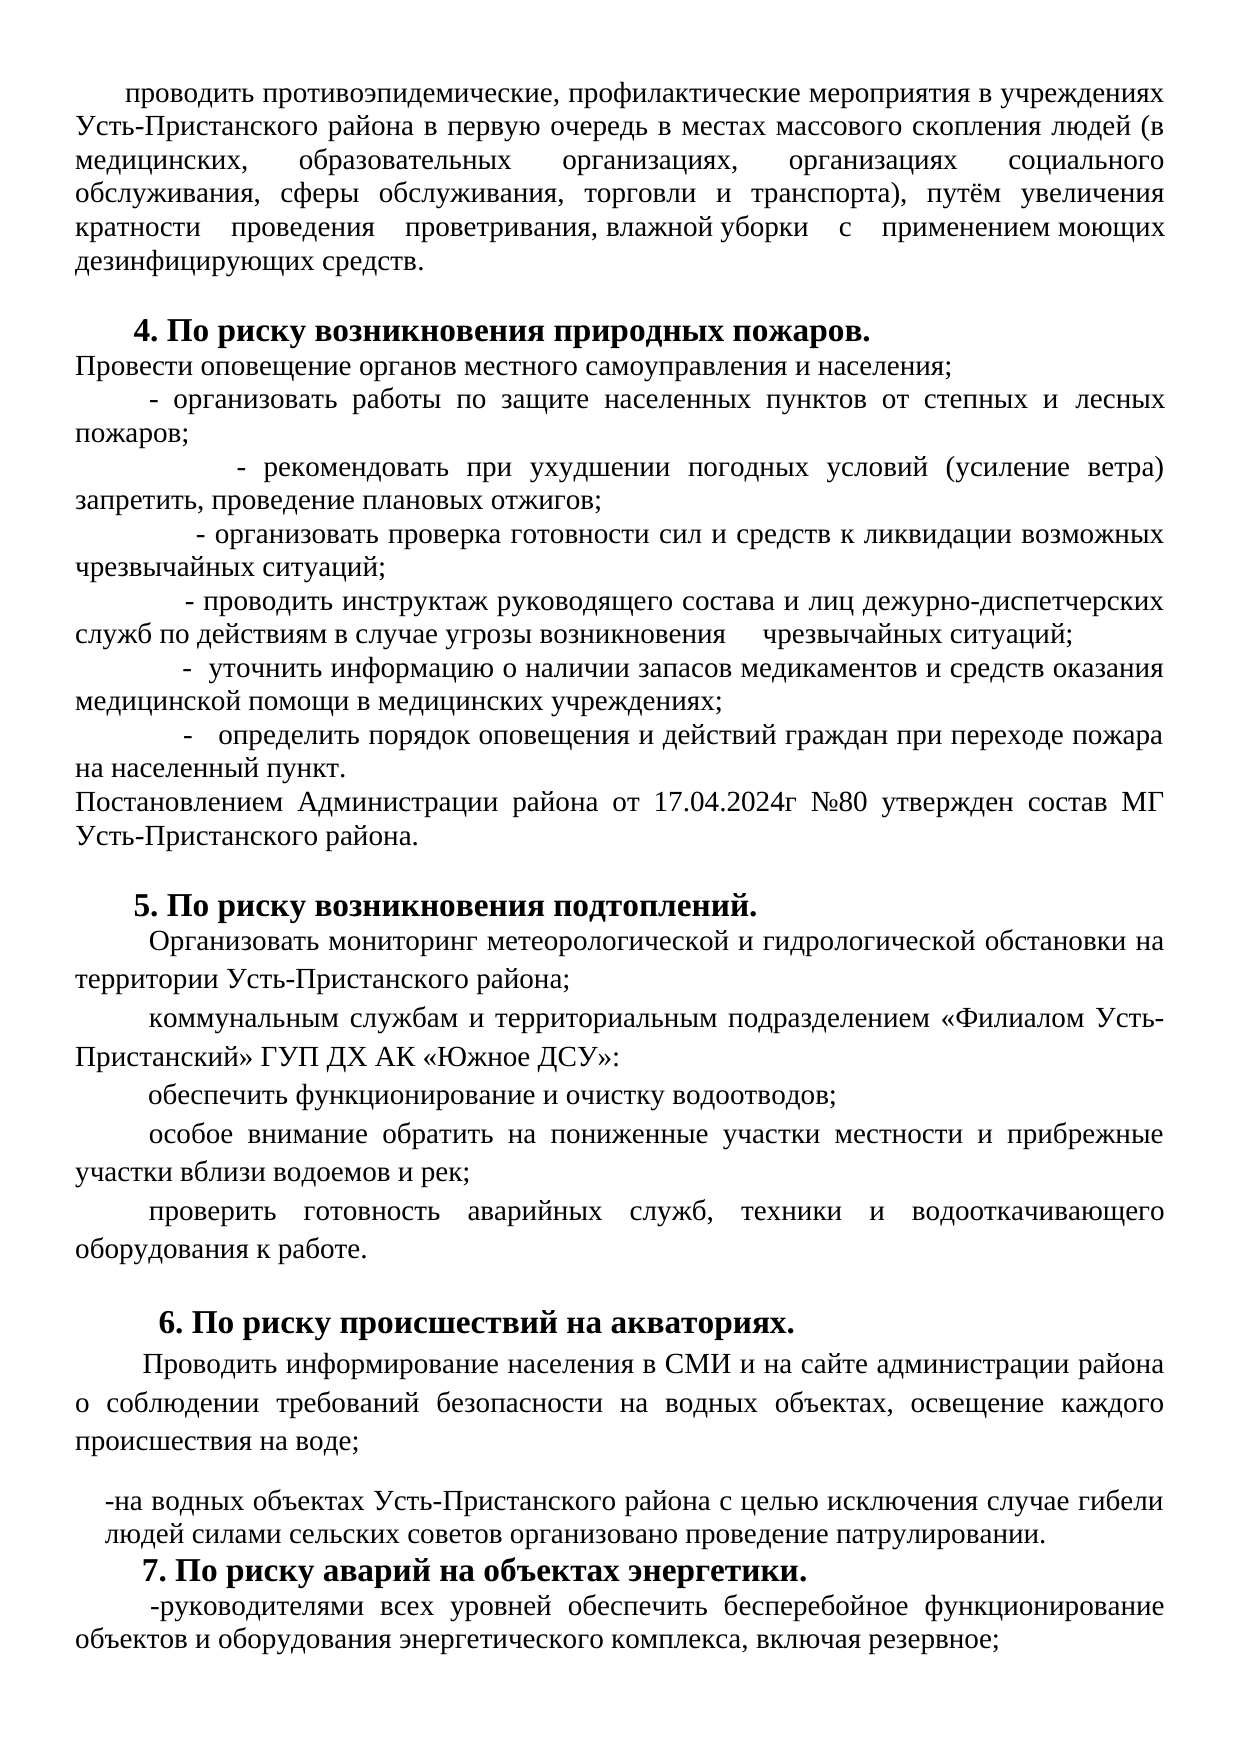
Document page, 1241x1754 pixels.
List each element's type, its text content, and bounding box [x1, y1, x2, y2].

text - определить порядок оповещения и действий граждан при переходе пожара на населенный пункт. [75, 717, 1165, 784]
list коммунальным службам и территориальным подразделением «Филиалом Усть-Пристанский» ГУП ДХ АК «Южное ДСУ»: [75, 1000, 1165, 1072]
text - организовать работы по защите населенных пунктов от степных и лесных пожаров; [75, 382, 1165, 449]
text - организовать проверка готовности сил и средств к ликвидации возможных чрезвычайных ситуаций; [75, 516, 1165, 583]
text -руководителями всех уровней обеспечить бесперебойное функционирование объектов и оборудования энергетического комплекса, включая резервное; [75, 1588, 1165, 1655]
text Постановлением Администрации района от 17.04.2024г №80 утвержден состав МГ Усть-Пристанского района. [75, 784, 1165, 851]
list особое внимание обратить на пониженные участки местности и прибрежные участки вблизи водоемов и рек; [75, 1116, 1165, 1188]
text проводить противоэпидемические, профилактические мероприятия в учреждениях Усть-Пристанского района в первую очередь в местах массового скопления людей (в медицинских, образовательных организациях, организациях социального обслуживания, сферы обслуживания, торговли и транспорта), путём увеличения кратности проведения проветривания, влажной уборки с применением моющих дезинфицирующих средств. [75, 75, 1165, 276]
list проверить готовность аварийных служб, техники и водооткачивающего оборудования к работе. [75, 1193, 1165, 1265]
text 7. По риску аварий на объектах энергетики. [75, 1550, 1165, 1588]
text - проводить инструктаж руководящего состава и лиц дежурно-диспетчерских служб по действиям в случае угрозы возникновения чрезвычайных ситуаций; [75, 583, 1165, 650]
list Проводить информирование населения в СМИ и на сайте администрации района о соблюдении требований безопасности на водных объектах, освещение каждого происшествия на воде; [75, 1346, 1165, 1457]
text 5. По риску возникновения подтоплений. [75, 885, 1165, 923]
list 6. По риску происшествий на акваториях. [75, 1302, 1165, 1341]
list Организовать мониторинг метеорологической и гидрологической обстановки на территории Усть-Пристанского района; [75, 923, 1165, 995]
text Провести оповещение органов местного самоуправления и населения; [75, 348, 1165, 382]
text -на водных объектах Усть-Пристанского района с целью исключения случае гибели людей силами сельских советов организовано проведение патрулировании. [104, 1483, 1165, 1550]
text 4. По риску возникновения природных пожаров. [75, 310, 1165, 348]
text - рекомендовать при ухудшении погодных условий (усиление ветра) запретить, проведение плановых отжигов; [75, 449, 1165, 516]
list обеспечить функционирование и очистку водоотводов; [75, 1077, 1165, 1111]
text - уточнить информацию о наличии запасов медикаментов и средств оказания медицинской помощи в медицинских учреждениях; [75, 650, 1165, 717]
